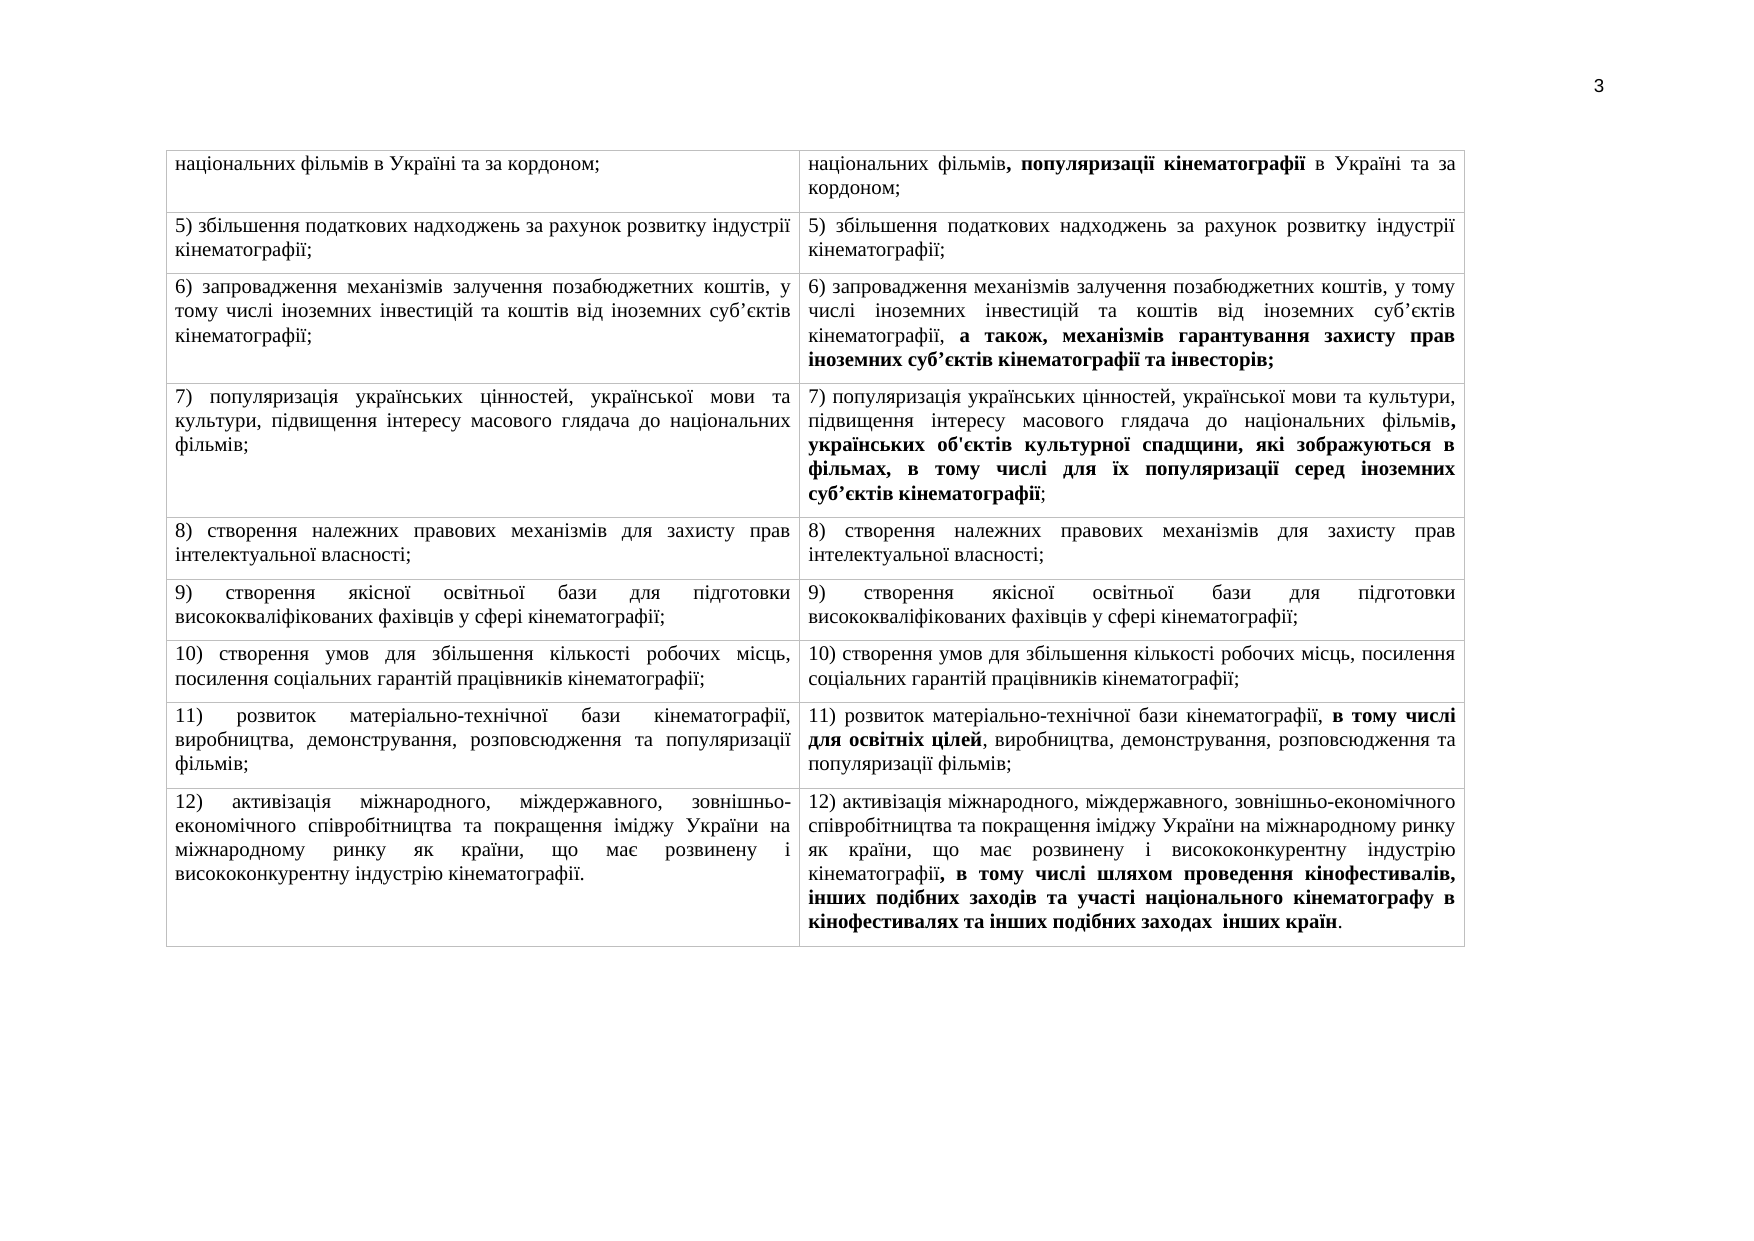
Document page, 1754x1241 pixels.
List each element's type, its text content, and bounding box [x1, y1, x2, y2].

table_cell 6) запровадження механізмів залучення позабюджетних коштів, у тому числі іноземних інвестицій та коштів від іноземних суб’єктів кінематографії, а також, механізмів гарантування захисту прав іноземних суб’єктів кінематографії та інвесторів; [800, 274, 1464, 383]
table_cell 9) створення якісної освітньої бази для підготовки висококваліфікованих фахівців у сфері кінематографії; [800, 580, 1464, 640]
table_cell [800, 151, 1464, 212]
table_cell 10) створення умов для збільшення кількості робочих місць, посилення соціальних гарантій працівників кінематографії; [167, 641, 799, 702]
table_cell 8) створення належних правових механізмів для захисту прав інтелектуальної власності; [800, 518, 1464, 579]
table_cell 7) популяризація українських цінностей, української мови та культури, підвищення інтересу масового глядача до національних фільмів, українських об'єктів культурної спадщини, які зображуються в фільмах, в тому числі для їх популяризації серед іноземних суб’єктів кінематографії; [800, 384, 1464, 517]
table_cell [167, 151, 799, 212]
table_cell 8) створення належних правових механізмів для захисту прав інтелектуальної власності; [167, 518, 799, 579]
table_cell 11) розвиток матеріально-технічної бази кінематографії, в тому числі для освітніх цілей, виробництва, демонстрування, розповсюдження та популяризації фільмів; [800, 703, 1464, 788]
table_cell 5) збільшення податкових надходжень за рахунок розвитку індустрії кінематографії; [800, 213, 1464, 273]
table_cell 6) запровадження механізмів залучення позабюджетних коштів, у тому числі іноземних інвестицій та коштів від іноземних суб’єктів кінематографії; [167, 274, 799, 383]
table_cell 5) збільшення податкових надходжень за рахунок розвитку індустрії кінематографії; [167, 213, 799, 273]
table_cell 10) створення умов для збільшення кількості робочих місць, посилення соціальних гарантій працівників кінематографії; [800, 641, 1464, 702]
table_cell 7) популяризація українських цінностей, української мови та культури, підвищення інтересу масового глядача до національних фільмів; [167, 384, 799, 517]
table_cell 12) активізація міжнародного, міждержавного, зовнішньо-економічного співробітництва та покращення іміджу України на міжнародному ринку як країни, що має розвинену і висококонкурентну індустрію кінематографії. [167, 789, 799, 946]
table_cell 11) розвиток матеріально-технічної бази кінематографії, виробництва, демонстрування, розповсюдження та популяризації фільмів; [167, 703, 799, 788]
table_cell 9) створення якісної освітньої бази для підготовки висококваліфікованих фахівців у сфері кінематографії; [167, 580, 799, 640]
table_cell 12) активізація міжнародного, міждержавного, зовнішньо-економічного співробітництва та покращення іміджу України на міжнародному ринку як країни, що має розвинену і висококонкурентну індустрію кінематографії, в тому числі шляхом проведення кінофестивалів, інших подібних заходів та участі національного кінематографу в кінофестивалях та інших подібних заходах інших країн. [800, 789, 1464, 946]
